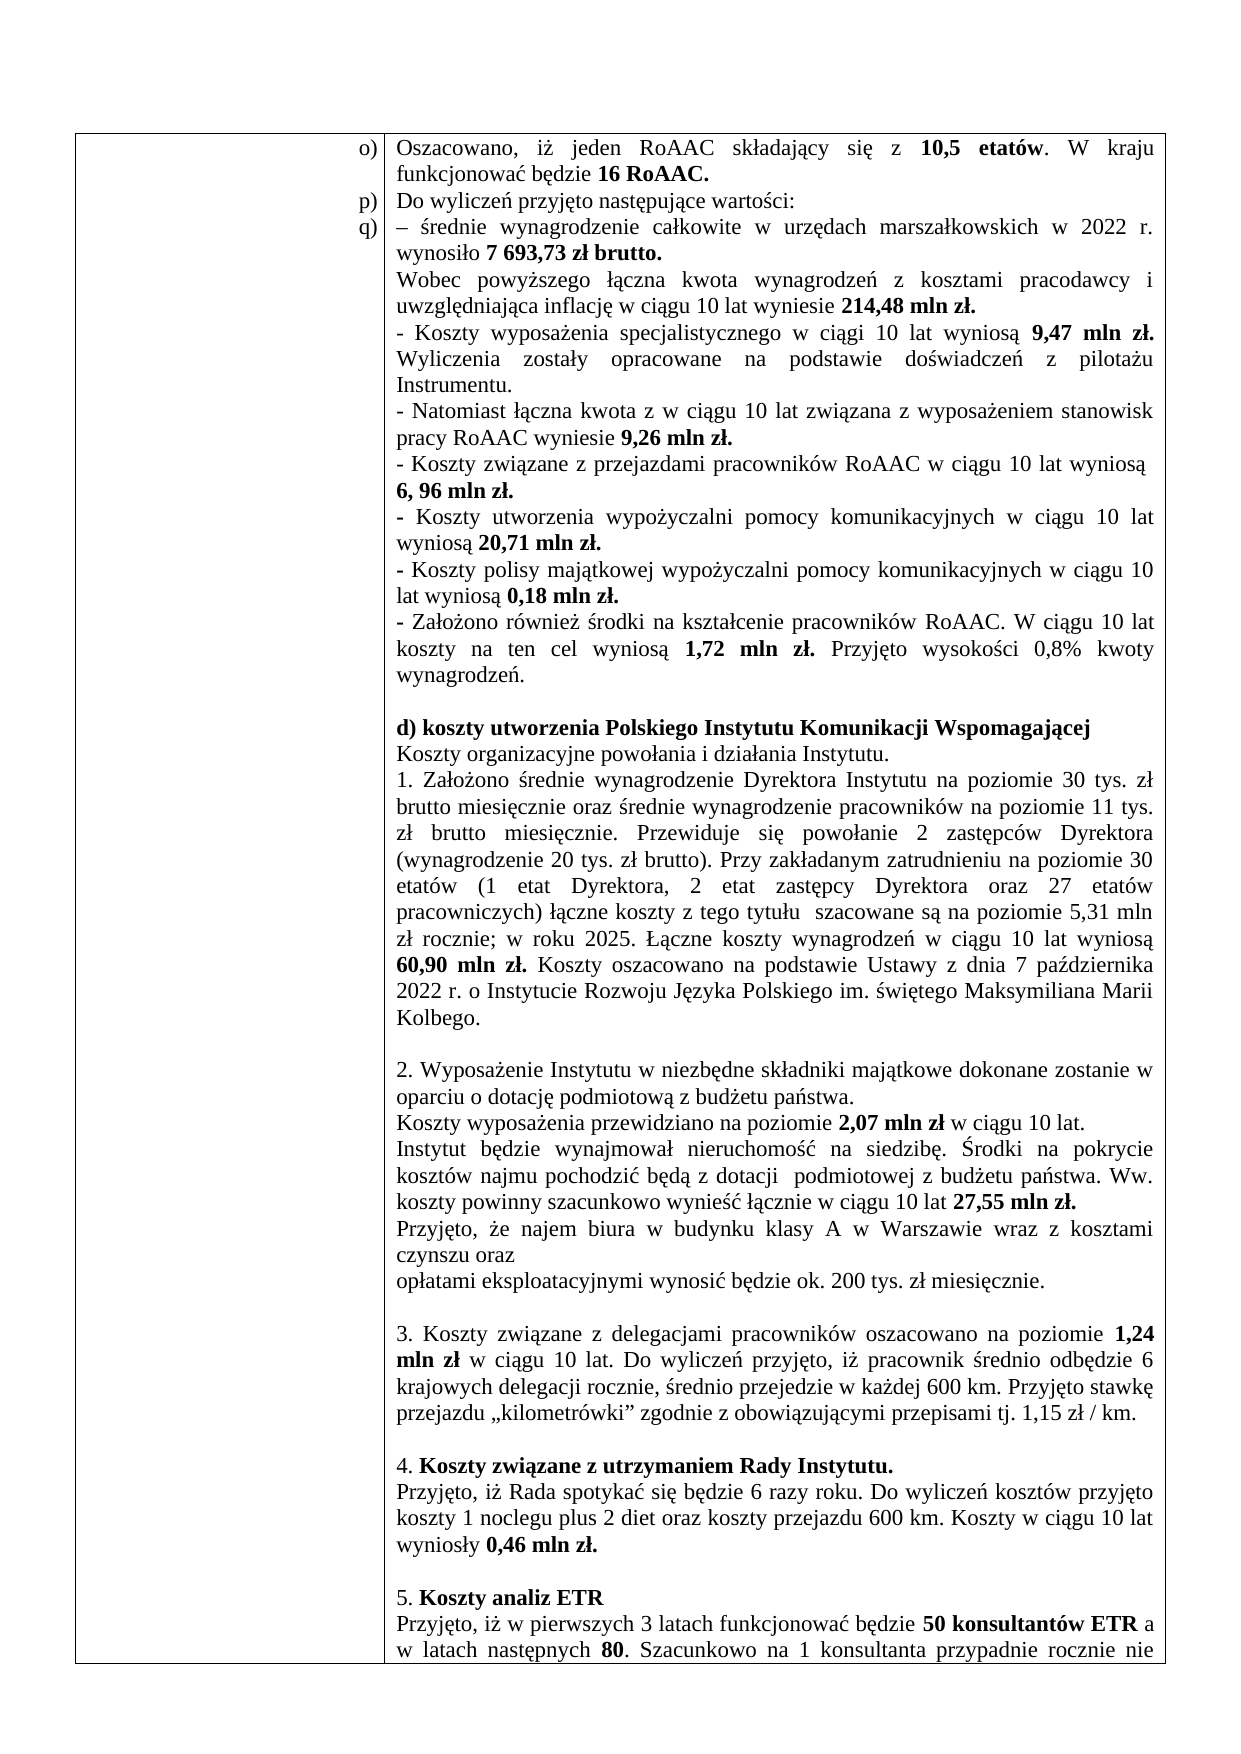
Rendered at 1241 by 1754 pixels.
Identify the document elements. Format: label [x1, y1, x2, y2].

table_cell [76, 134, 384, 1663]
table_cell [385, 134, 1165, 1663]
